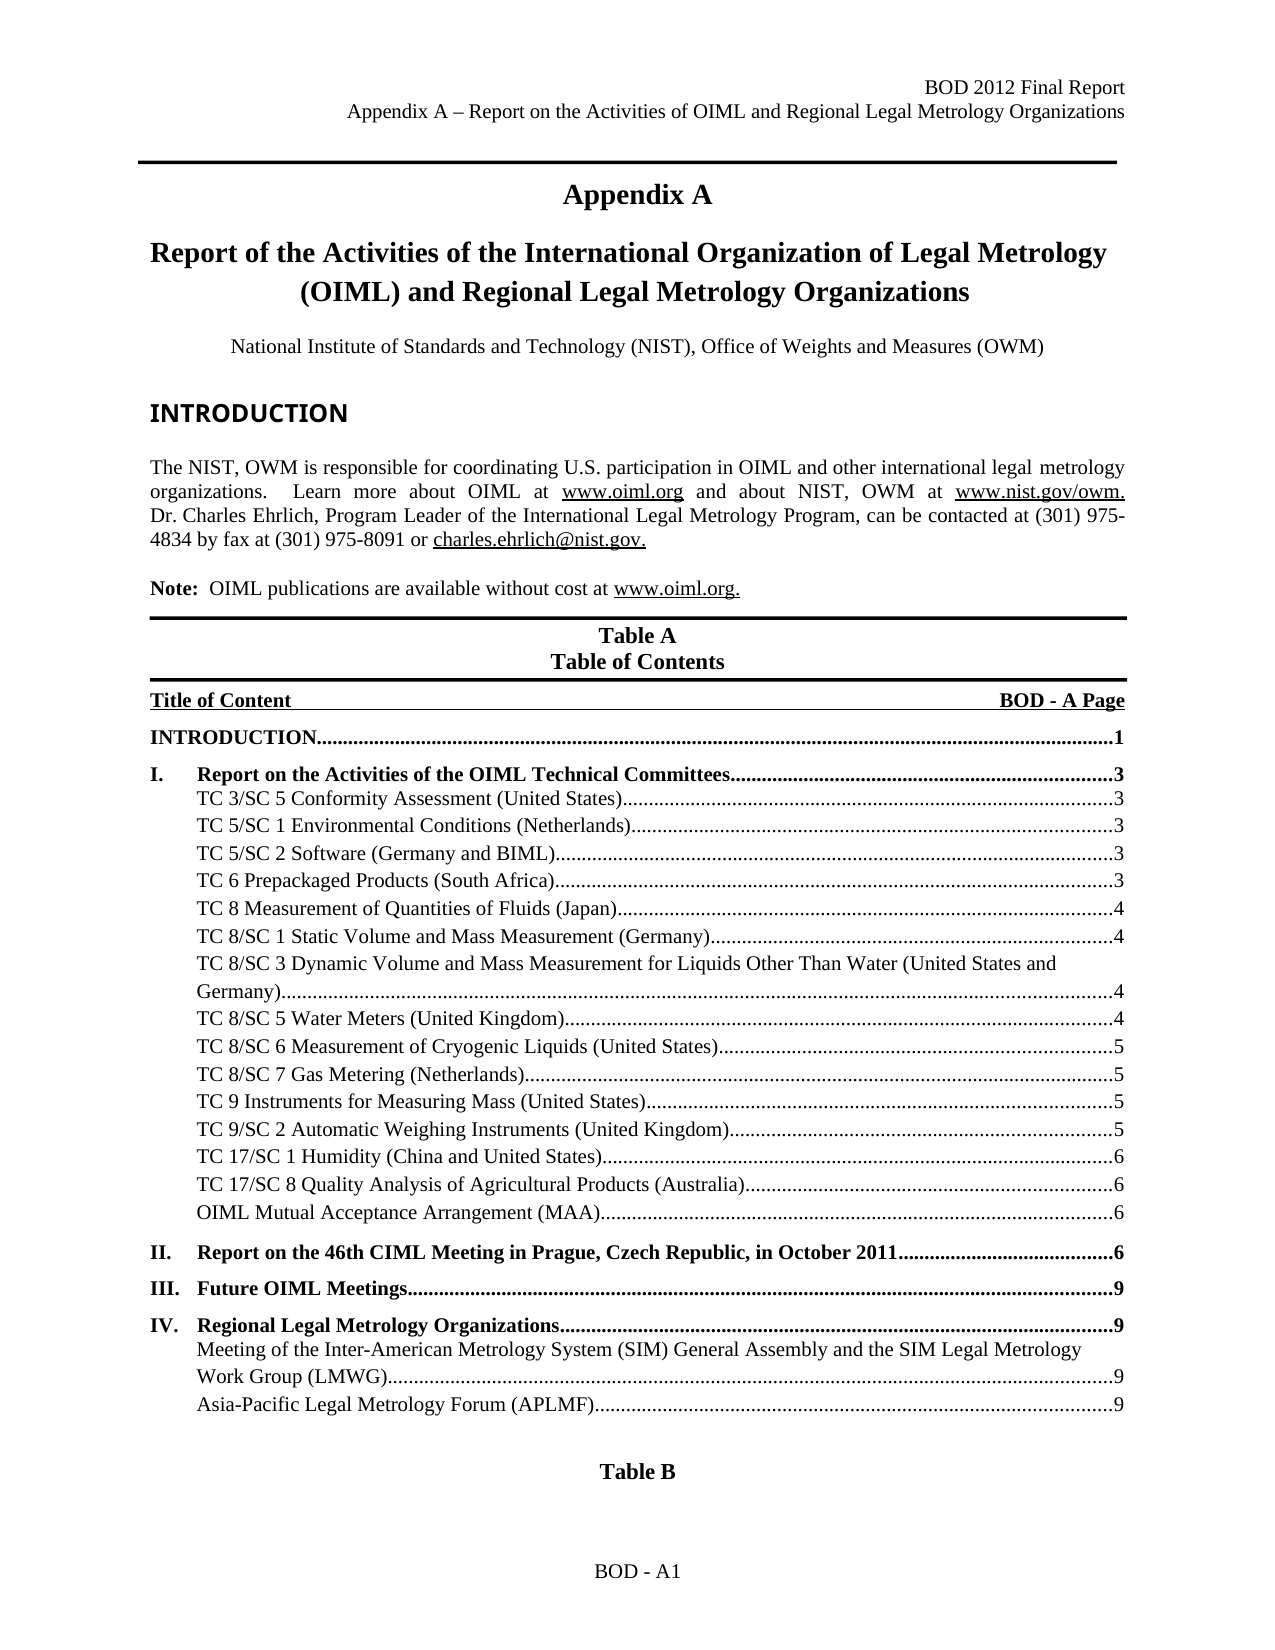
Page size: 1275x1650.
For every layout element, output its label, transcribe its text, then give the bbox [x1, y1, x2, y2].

text Table B [150, 1458, 1125, 1484]
text National Institute of Standards and Technology (NIST), Office of Weights and Measures (OWM) [150, 334, 1125, 358]
text TC 6 Prepackaged Products (South Africa) 3 [196, 868, 1125, 892]
text Table of Contents [150, 649, 1125, 675]
text Asia-Pacific Legal Metrology Forum (APLMF) 9 [196, 1392, 1125, 1416]
text Report of the Activities of the International Organization of Legal Metrology (OIML) and Regional Legal Metrology Organizations [150, 232, 1117, 309]
text III. Future OIML Meetings 9 [150, 1276, 1125, 1300]
text IV. Regional Legal Metrology Organizations 9 [150, 1313, 1125, 1337]
text TC 5/SC 2 Software (Germany and BIML) 3 [196, 841, 1125, 865]
text TC 8/SC 3 Dynamic Volume and Mass Measurement for Liquids Other Than Water (United States and Germany) 4 [196, 951, 1125, 1003]
text TC 8/SC 1 Static Volume and Mass Measurement (Germany) 4 [196, 923, 1125, 948]
text TC 8 Measurement of Quantities of Fluids (Japan) 4 [196, 896, 1125, 920]
text Table A [150, 623, 1125, 649]
text TC 9 Instruments for Measuring Mass (United States) 5 [196, 1089, 1125, 1113]
text TC 8/SC 7 Gas Metering (Netherlands) 5 [196, 1062, 1125, 1086]
text TC 8/SC 5 Water Meters (United Kingdom) 4 [196, 1006, 1125, 1030]
text OIML Mutual Acceptance Arrangement (MAA) 6 [196, 1199, 1125, 1224]
text Title of Content BOD - A Page [150, 688, 1125, 709]
text TC 3/SC 5 Conformity Assessment (United States) 3 [196, 786, 1125, 809]
text Note: OIML publications are available without cost at www.oiml.org. [150, 576, 1125, 600]
text INTRODUCTION 1 [150, 725, 1125, 749]
text The NIST, OWM is responsible for coordinating U.S. participation in OIML and other international legal metrology organizations. Learn more about OIML at www.oiml.org and about NIST, OWM at www.nist.gov/owm. Dr. Charles Ehrlich, Program Leader of the International Legal Metrology Program, can be contacted at (301) 975- 4834 by fax at (301) 975-8091 or charles.ehrlich@nist.gov. [150, 455, 1125, 551]
text TC 5/SC 1 Environmental Conditions (Netherlands) 3 [196, 813, 1125, 837]
text Appendix A [150, 178, 1125, 211]
text TC 8/SC 6 Measurement of Cryogenic Liquids (United States) 5 [196, 1034, 1125, 1058]
subtitle INTRODUCTION [150, 396, 1125, 430]
text Meeting of the Inter-American Metrology System (SIM) General Assembly and the SIM Legal Metrology Work Group (LMWG) 9 [196, 1337, 1125, 1388]
text II. Report on the 46th CIML Meeting in Prague, Czech Republic, in October 2011 6 [150, 1240, 1125, 1264]
text TC 17/SC 1 Humidity (China and United States) 6 [196, 1144, 1125, 1168]
text TC 9/SC 2 Automatic Weighing Instruments (United Kingdom) 5 [196, 1117, 1125, 1141]
text TC 17/SC 8 Quality Analysis of Agricultural Products (Australia) 6 [196, 1172, 1125, 1196]
text I. Report on the Activities of the OIML Technical Committees 3 [150, 761, 1125, 786]
